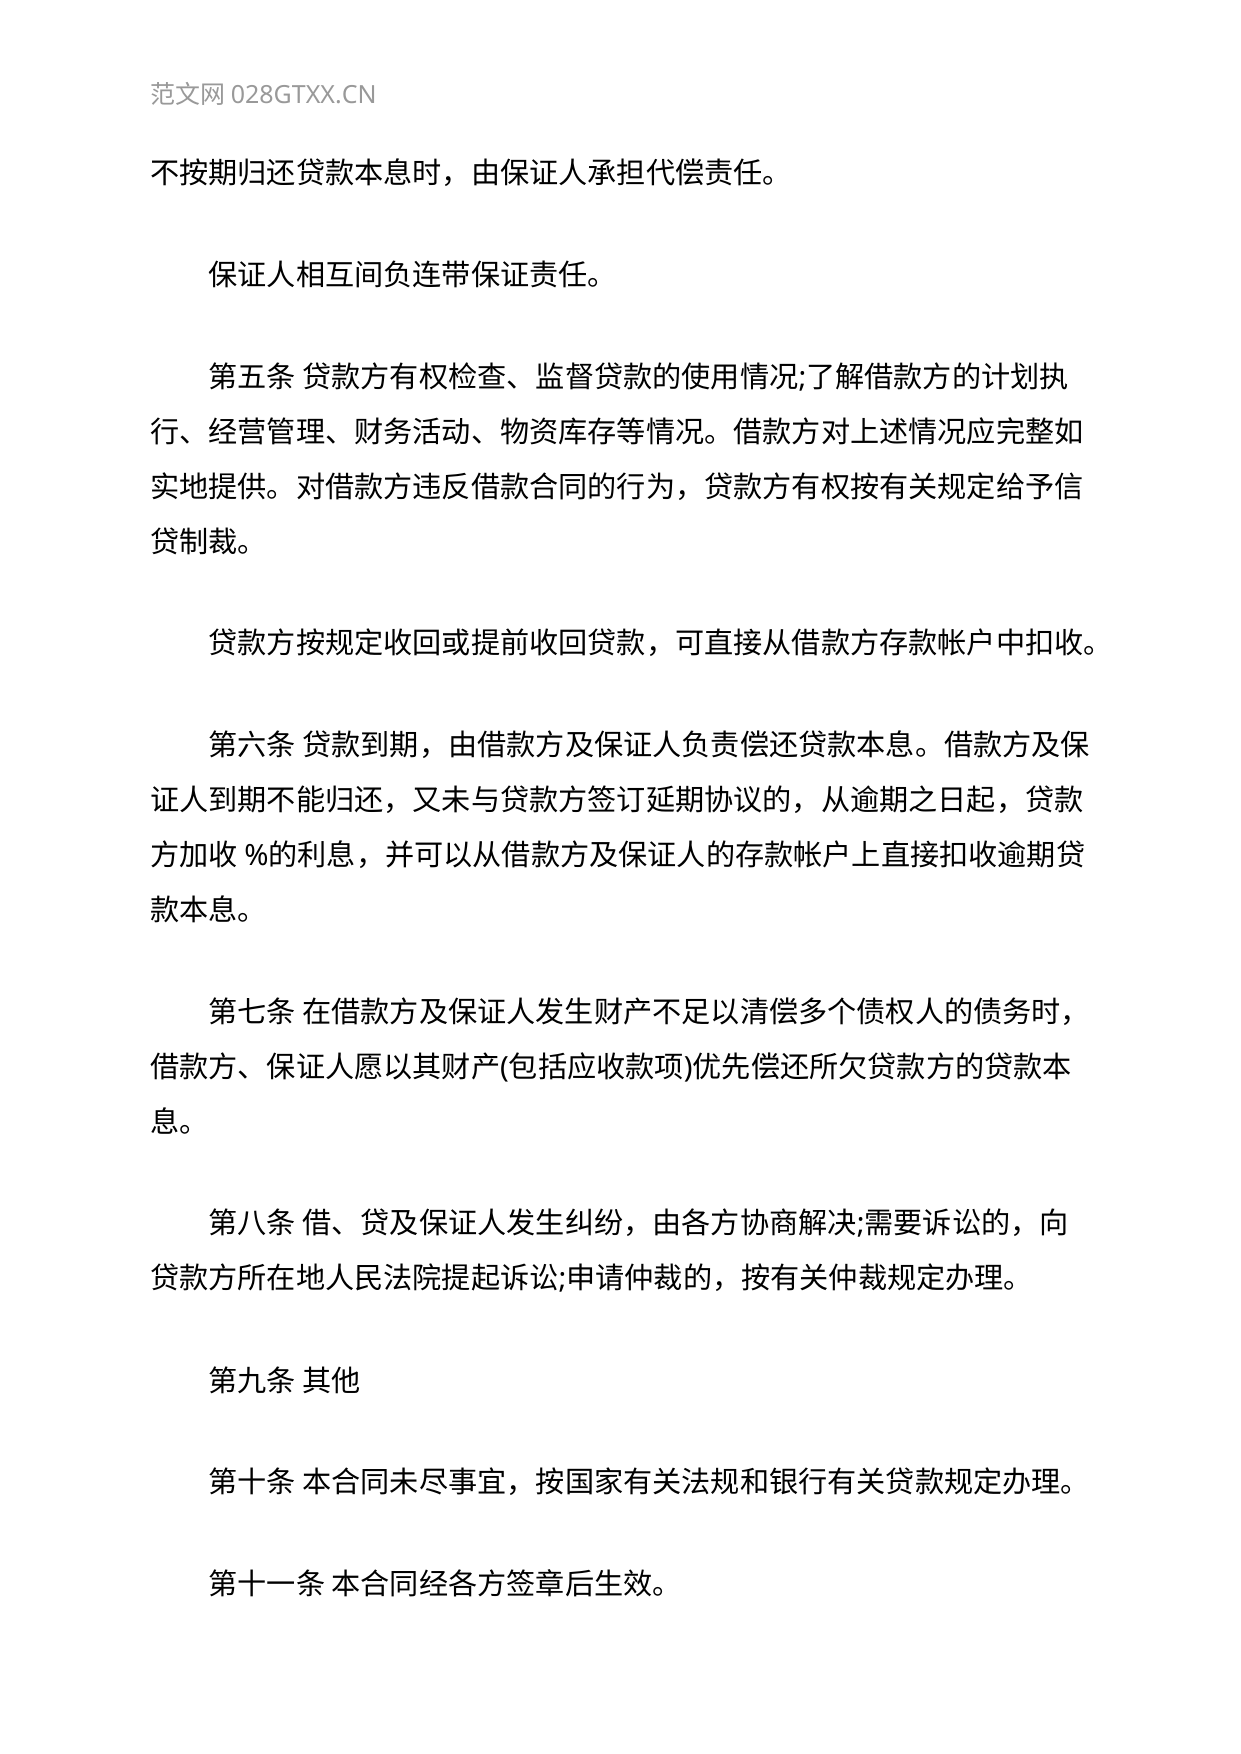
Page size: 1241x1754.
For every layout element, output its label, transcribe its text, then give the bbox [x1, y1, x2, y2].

text 第八条 借、贷及保证人发生纠纷，由各方协商解决;需要诉讼的，向贷款方所在地人民法院提起诉讼;申请仲裁的，按有关仲裁规定办理。 [150, 1200, 1090, 1297]
text 第七条 在借款方及保证人发生财产不足以清偿多个债权人的债务时，借款方、保证人愿以其财产(包括应收款项)优先偿还所欠贷款方的贷款本息。 [150, 988, 1090, 1141]
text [150, 150, 1090, 192]
text 第九条 其他 [150, 1357, 1090, 1399]
text 保证人相互间负连带保证责任。 [150, 252, 1090, 294]
text 第六条 贷款到期，由借款方及保证人负责偿还贷款本息。借款方及保证人到期不能归还，又未与贷款方签订延期协议的，从逾期之日起，贷款方加收 %的利息，并可以从借款方及保证人的存款帐户上直接扣收逾期贷款本息。 [150, 722, 1090, 929]
text 第十一条 本合同经各方签章后生效。 [150, 1561, 1090, 1603]
text 贷款方按规定收回或提前收回贷款，可直接从借款方存款帐户中扣收。 [150, 620, 1090, 662]
text 第十条 本合同未尽事宜，按国家有关法规和银行有关贷款规定办理。 [150, 1459, 1090, 1501]
text 第五条 贷款方有权检查、监督贷款的使用情况;了解借款方的计划执行、经营管理、财务活动、物资库存等情况。借款方对上述情况应完整如实地提供。对借款方违反借款合同的行为，贷款方有权按有关规定给予信贷制裁。 [150, 353, 1090, 561]
